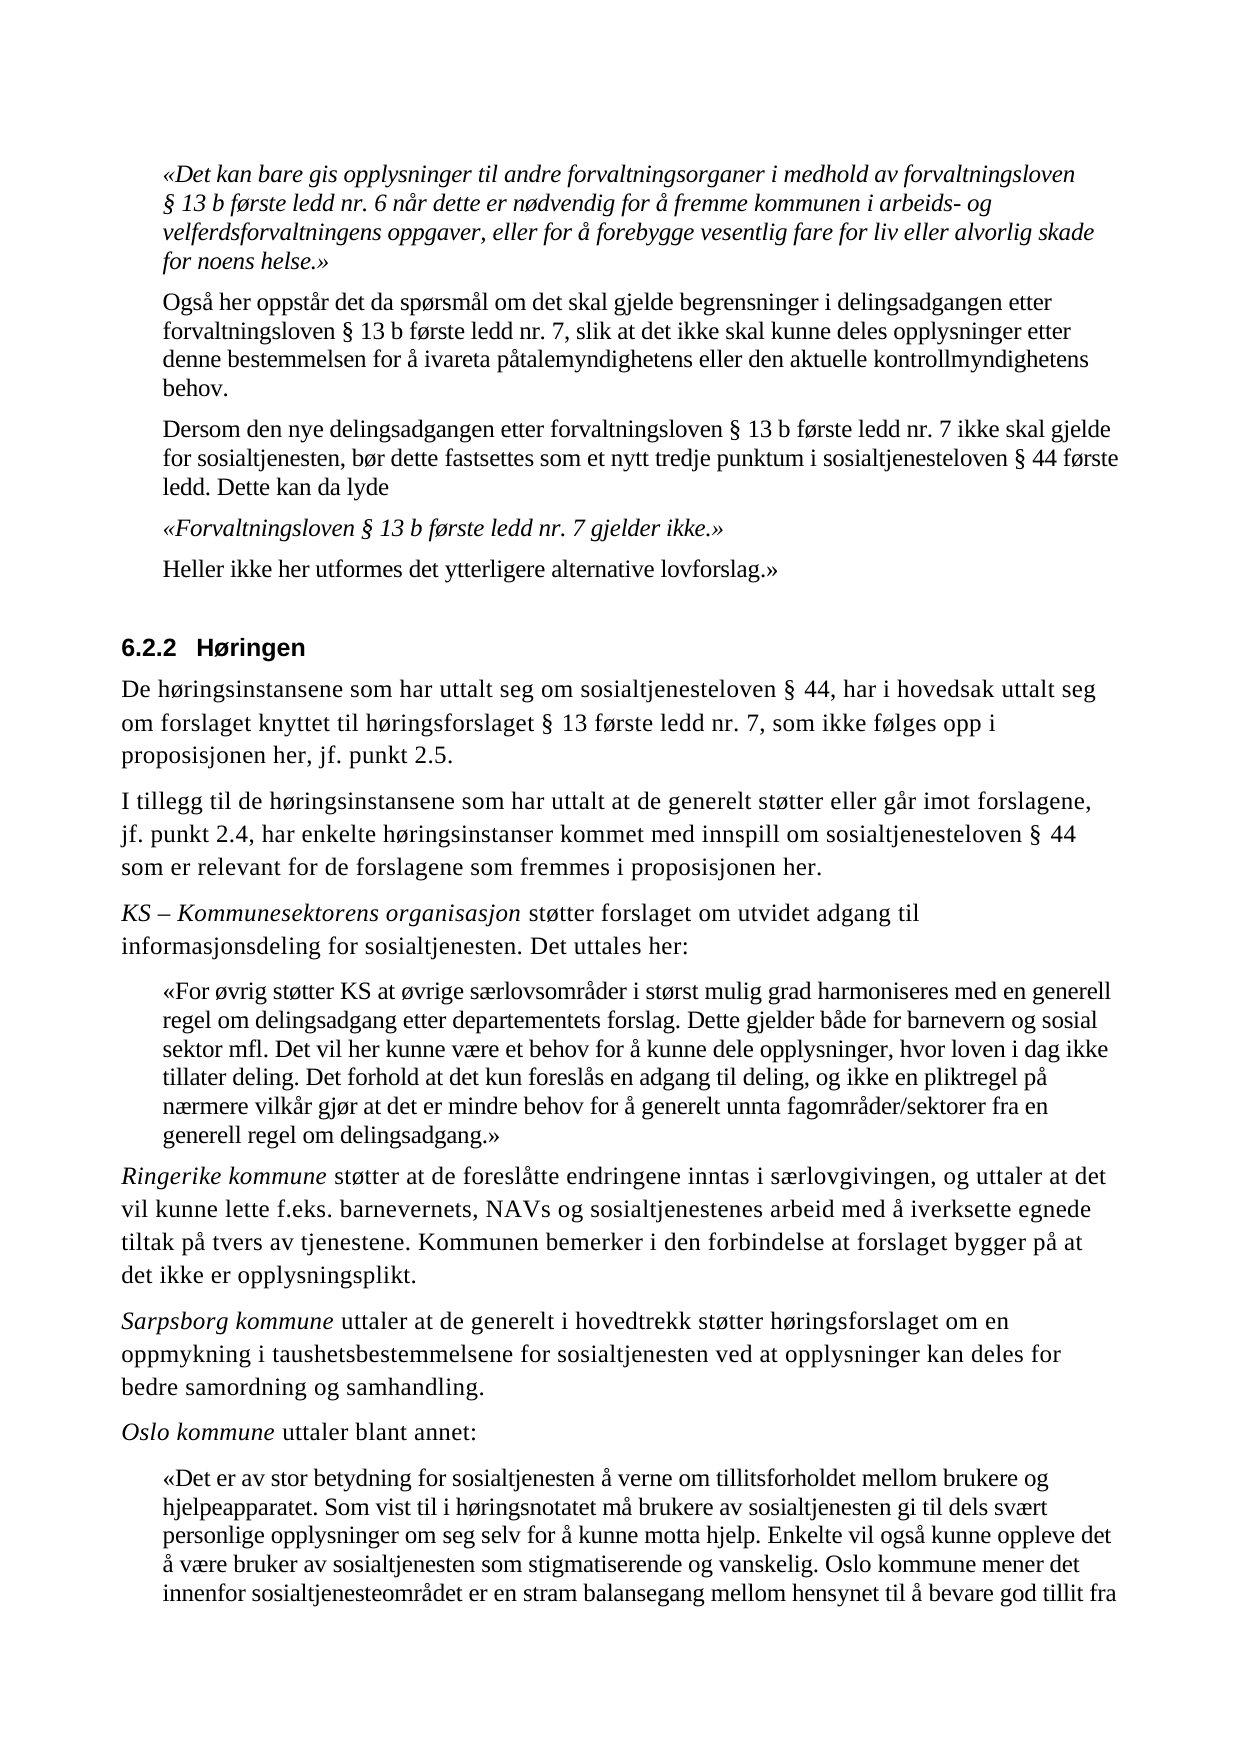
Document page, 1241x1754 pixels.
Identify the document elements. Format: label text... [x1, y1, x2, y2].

text Sarpsborg kommune uttaler at de generelt i hovedtrekk støtter høringsforslaget om en oppmykning i taushetsbestemmelsene for sosialtjenesten ved at opplysninger kan deles for bedre samordning og samhandling. [121, 1306, 1119, 1401]
text Heller ikke her utformes det ytterligere alternative lovforslag.» [162, 554, 1119, 583]
text Oslo kommune uttaler blant annet: [121, 1417, 1119, 1446]
text Ringerike kommune støtter at de foreslåtte endringene inntas i særlovgivingen, og uttaler at det vil kunne lette f.eks. barnevernets, NAVs og sosialtjenestenes arbeid med å iverksette egnede tiltak på tvers av tjenestene. Kommunen bemerker i den forbindelse at forslaget bygger på at det ikke er opplysningsplikt. [121, 1161, 1119, 1289]
text I tillegg til de høringsinstansene som har uttalt at de generelt støtter eller går imot forslagene, jf. punkt 2.4, har enkelte høringsinstanser kommet med innspill om sosialtjenesteloven § 44 som er relevant for de forslagene som fremmes i proposisjonen her. [121, 786, 1119, 881]
text «For øvrig støtter KS at øvrige særlovsområder i størst mulig grad harmoniseres med en generell regel om delingsadgang etter departementets forslag. Dette gjelder både for barnevern og sosial sektor mfl. Det vil her kunne være et behov for å kunne dele opplysninger, hvor loven i dag ikke tillater deling. Det forhold at det kun foreslås en adgang til deling, og ikke en pliktregel på nærmere vilkår gjør at det er mindre behov for å generelt unnta fagområder/sektorer fra en generell regel om delingsadgang.» [162, 976, 1119, 1149]
text Også her oppstår det da spørsmål om det skal gjelde begrensninger i delingsadgangen etter forvaltningsloven § 13 b første ledd nr. 7, slik at det ikke skal kunne deles opplysninger etter denne bestemmelsen for å ivareta påtalemyndighetens eller den aktuelle kontrollmyndighetens behov. [162, 287, 1119, 402]
text «Det kan bare gis opplysninger til andre forvaltningsorganer i medhold av forvaltningsloven § 13 b første ledd nr. 6 når dette er nødvendig for å fremme kommunen i arbeids- og velferdsforvaltningens oppgaver, eller for å forebygge vesentlig fare for liv eller alvorlig skade for noens helse.» [162, 159, 1119, 274]
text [162, 1463, 1119, 1607]
text KS – Kommunesektorens organisasjon støtter forslaget om utvidet adgang til informasjonsdeling for sosialtjenesten. Det uttales her: [121, 898, 1119, 959]
text De høringsinstansene som har uttalt seg om sosialtjenesteloven § 44, har i hovedsak uttalt seg om forslaget knyttet til høringsforslaget § 13 første ledd nr. 7, som ikke følges opp i proposisjonen her, jf. punkt 2.5. [121, 674, 1119, 769]
text «Forvaltningsloven § 13 b første ledd nr. 7 gjelder ikke.» [162, 513, 1119, 542]
subtitle Høringen [121, 633, 1119, 662]
text Dersom den nye delingsadgangen etter forvaltningsloven § 13 b første ledd nr. 7 ikke skal gjelde for sosialtjenesten, bør dette fastsettes som et nytt tredje punktum i sosialtjenesteloven § 44 første ledd. Dette kan da lyde [162, 414, 1119, 501]
